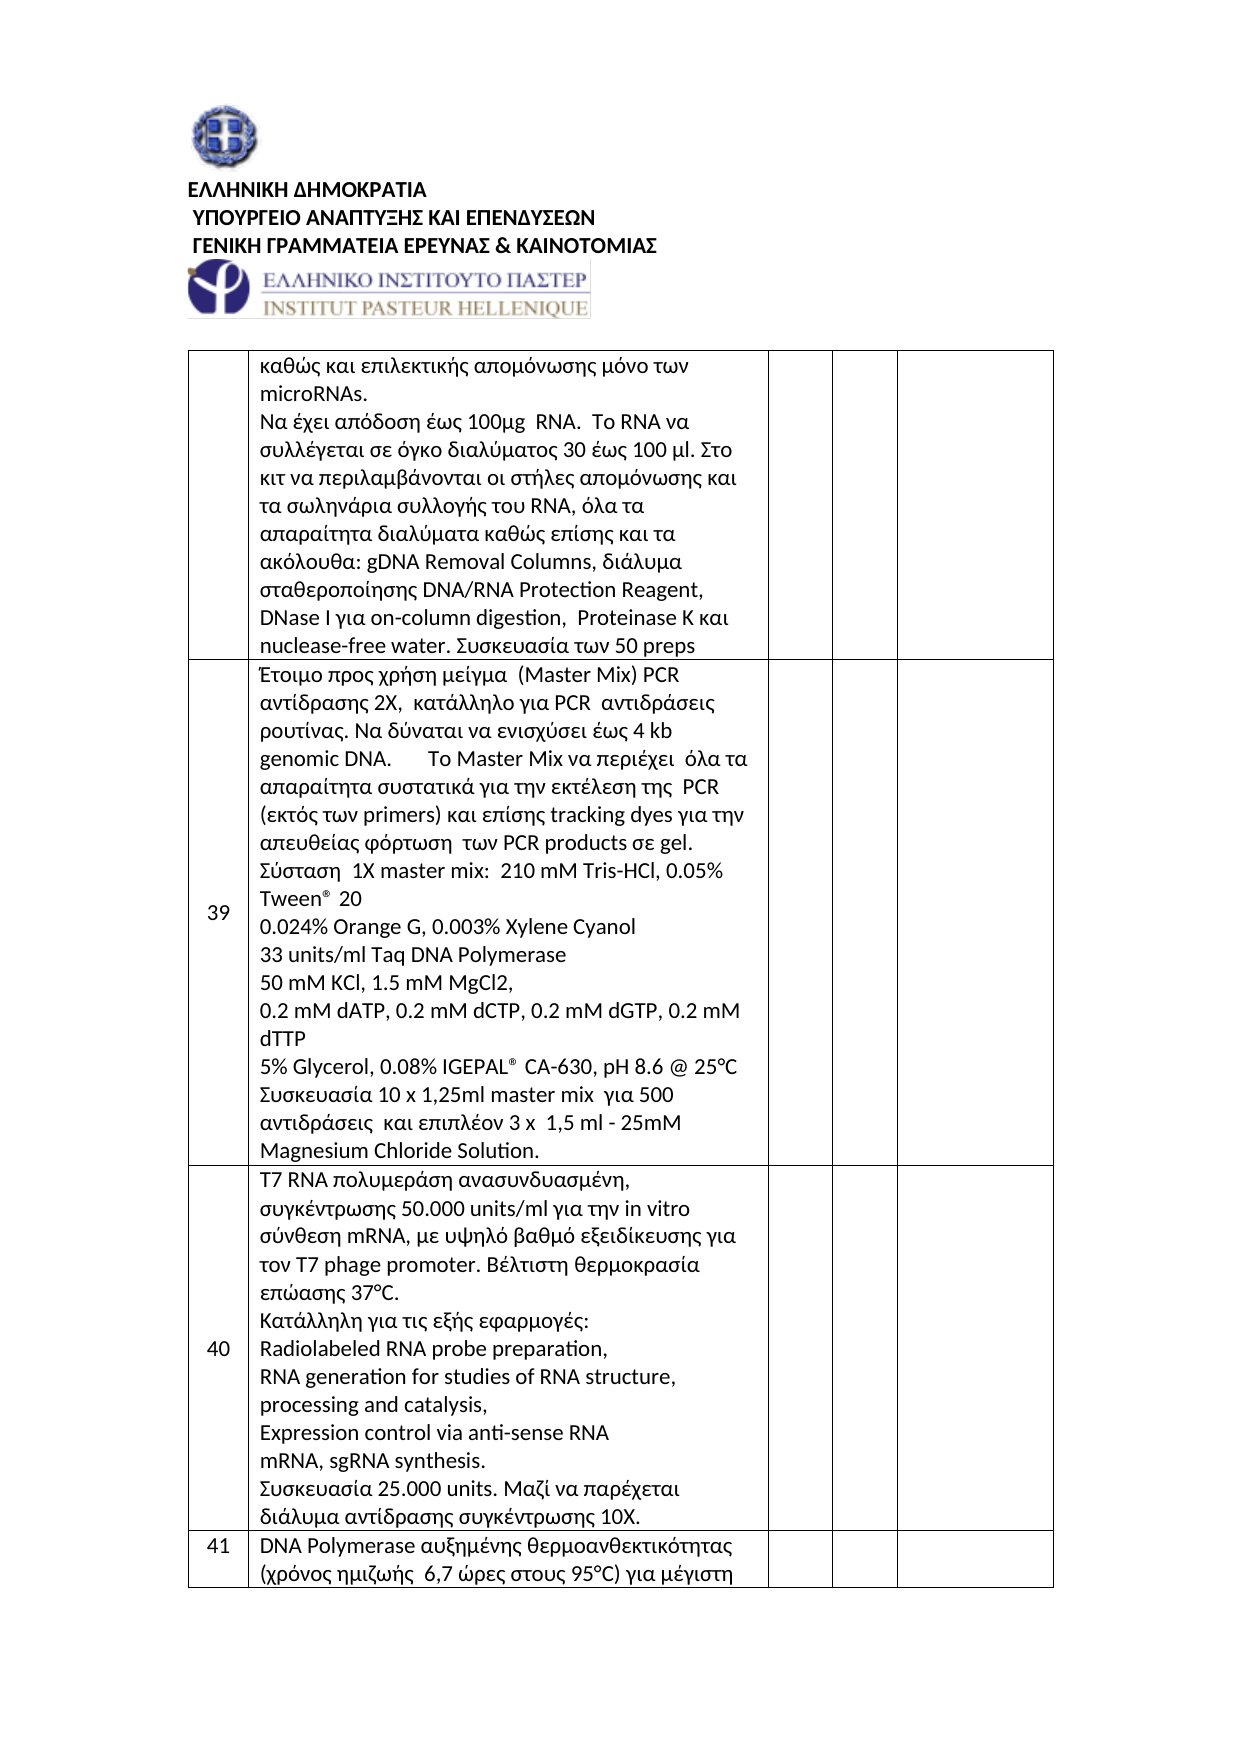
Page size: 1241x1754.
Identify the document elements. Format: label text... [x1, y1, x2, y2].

table_cell [833, 1531, 897, 1587]
table_cell 40 [189, 1166, 248, 1530]
table_cell [898, 1166, 1053, 1530]
picture [187, 259, 594, 322]
table_cell [898, 351, 1053, 659]
table_cell [898, 660, 1053, 1164]
table_cell [833, 660, 897, 1164]
table_cell 41 [189, 1531, 248, 1587]
table_cell [769, 660, 832, 1164]
picture [187, 101, 266, 176]
table_cell [769, 351, 832, 659]
table_cell [898, 1531, 1053, 1587]
table_cell Έτοιμο προς χρήση μείγμα (Master Mix) PCR αντίδρασης 2X, κατάλληλο για PCR αντιδράσεις ρουτίνας. Να δύναται να ενισχύσει έως 4 kb genomic DNA. To Master Mix να περιέχει όλα τα απαραίτητα συστατικά για την εκτέλεση της PCR (εκτός των primers) και επίσης tracking dyes για την απευθείας φόρτωση των PCR products σε gel. Σύσταση 1Χ master mix: 210 mM Tris-HCl, 0.05% Tween® 20 0.024% Orange G, 0.003% Xylene Cyanol 33 units/ml Taq DNA Polymerase 50 mM KCl, 1.5 mM MgCl2, 0.2 mM dATP, 0.2 mM dCTP, 0.2 mM dGTP, 0.2 mM dTTP 5% Glycerol, 0.08% IGEPAL® CA-630, pH 8.6 @ 25°C Συσκευασία 10 x 1,25ml master mix για 500 αντιδράσεις και επιπλέον 3 x 1,5 ml - 25mM Magnesium Chloride Solution. [249, 660, 768, 1164]
table_cell [769, 1166, 832, 1530]
table_cell 39 [189, 660, 248, 1164]
table_cell [833, 351, 897, 659]
table_cell T7 RNA πολυμεράση ανασυνδυασμένη, συγκέντρωσης 50.000 units/ml για την in vitro σύνθεση mRNA, με υψηλό βαθμό εξειδίκευσης για τον T7 phage promoter. Βέλτιστη θερμοκρασία επώασης 37°C. Κατάλληλη για τις εξής εφαρμογές: Radiolabeled RNA probe preparation, RNA generation for studies of RNA structure, processing and catalysis, Expression control via anti-sense RNA mRNA, sgRNA synthesis. Συσκευασία 25.000 units. Μαζί να παρέχεται διάλυμα αντίδρασης συγκέντρωσης 10Χ. [249, 1166, 768, 1530]
table_cell [769, 1531, 832, 1587]
table_cell [833, 1166, 897, 1530]
table_cell 38 [189, 351, 248, 659]
